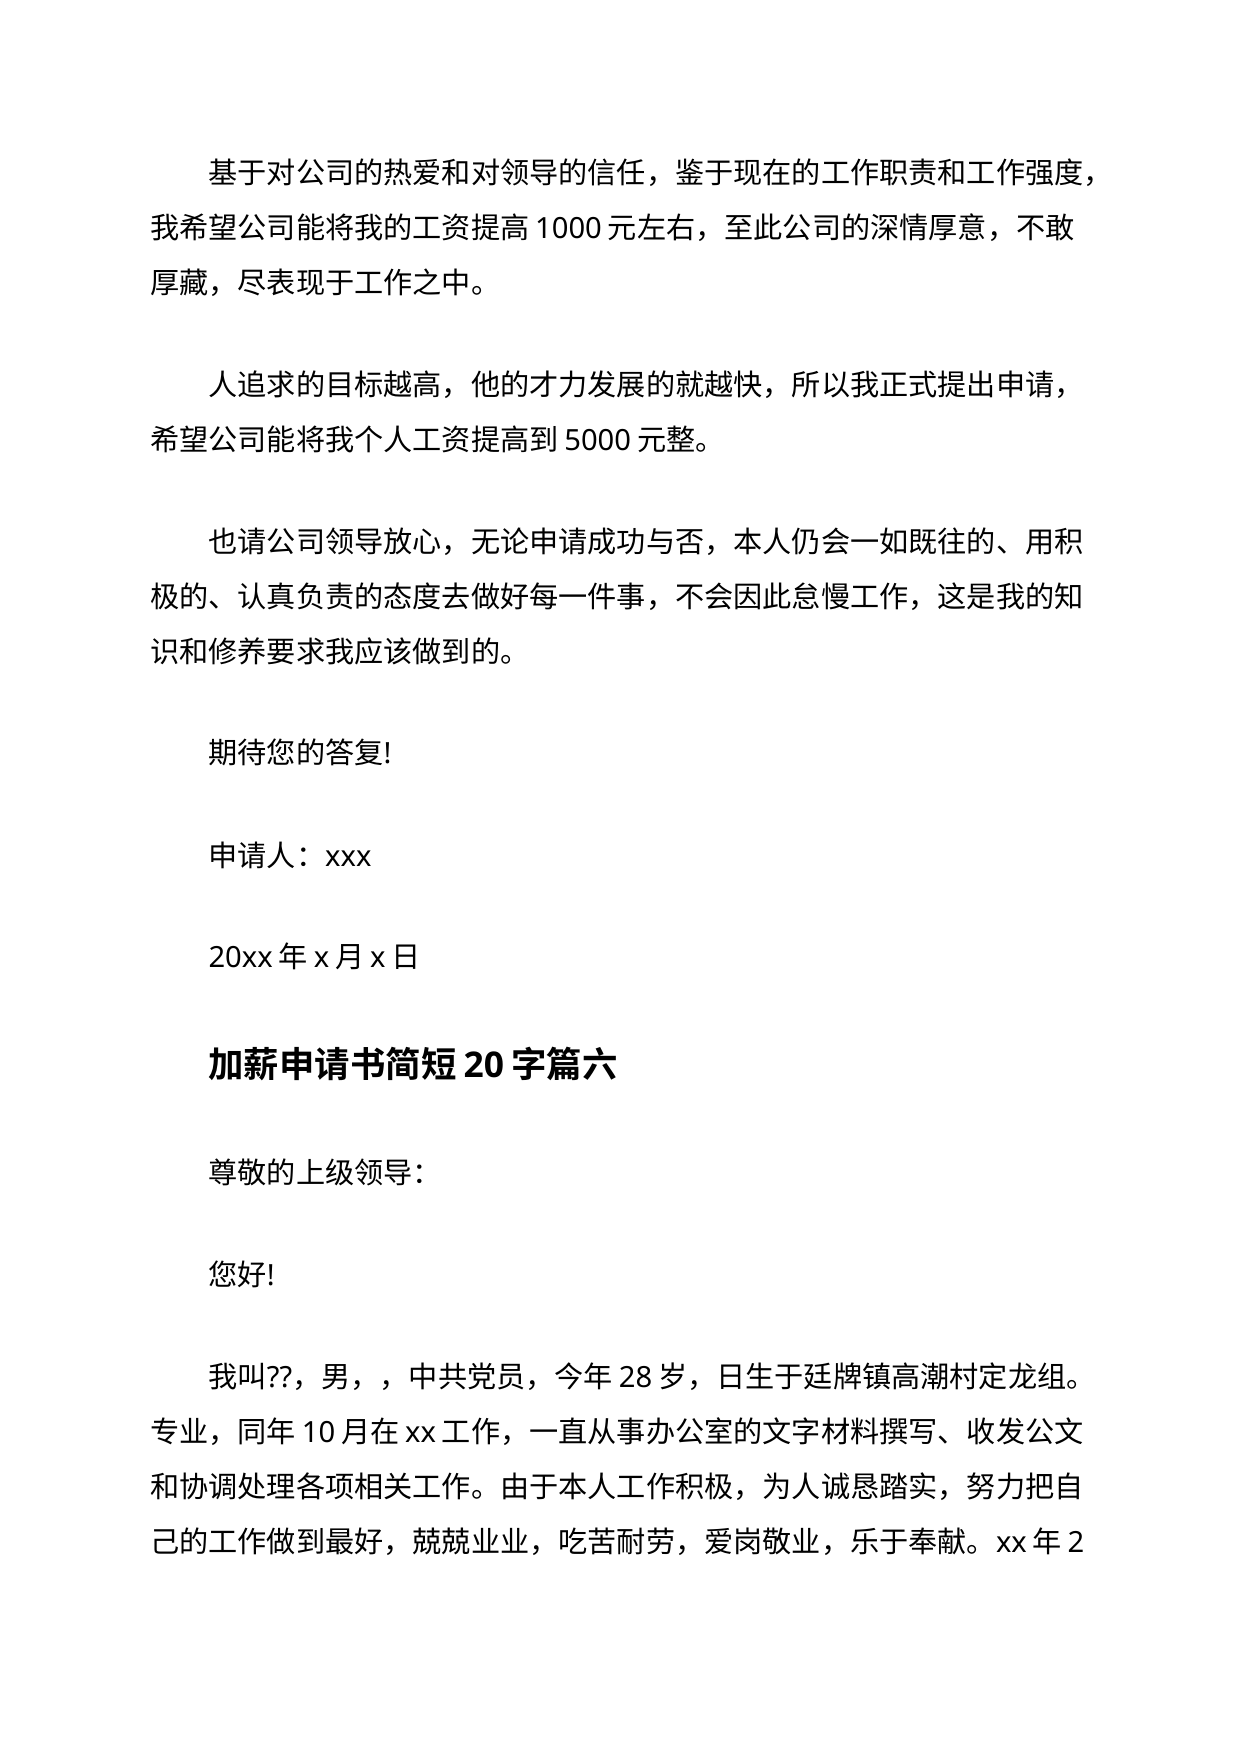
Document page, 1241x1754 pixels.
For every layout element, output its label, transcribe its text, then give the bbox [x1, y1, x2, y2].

text 基于对公司的热爱和对领导的信任，鉴于现在的工作职责和工作强度，我希望公司能将我的工资提高1000元左右，至此公司的深情厚意，不敢厚藏，尽表现于工作之中。 [150, 150, 1090, 302]
text 人追求的目标越高，他的才力发展的就越快，所以我正式提出申请，希望公司能将我个人工资提高到5000元整。 [150, 362, 1090, 459]
text 期待您的答复! [150, 730, 1090, 772]
text 20xx年x月x日 [150, 934, 1090, 976]
text 尊敬的上级领导： [150, 1149, 1090, 1192]
text 您好! [150, 1251, 1090, 1294]
text 加薪申请书简短20字篇六 [150, 1036, 1090, 1087]
text 申请人：xxx [150, 832, 1090, 874]
text 也请公司领导放心，无论申请成功与否，本人仍会一如既往的、用积极的、认真负责的态度去做好每一件事，不会因此怠慢工作，这是我的知识和修养要求我应该做到的。 [150, 518, 1090, 671]
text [150, 1353, 1090, 1561]
